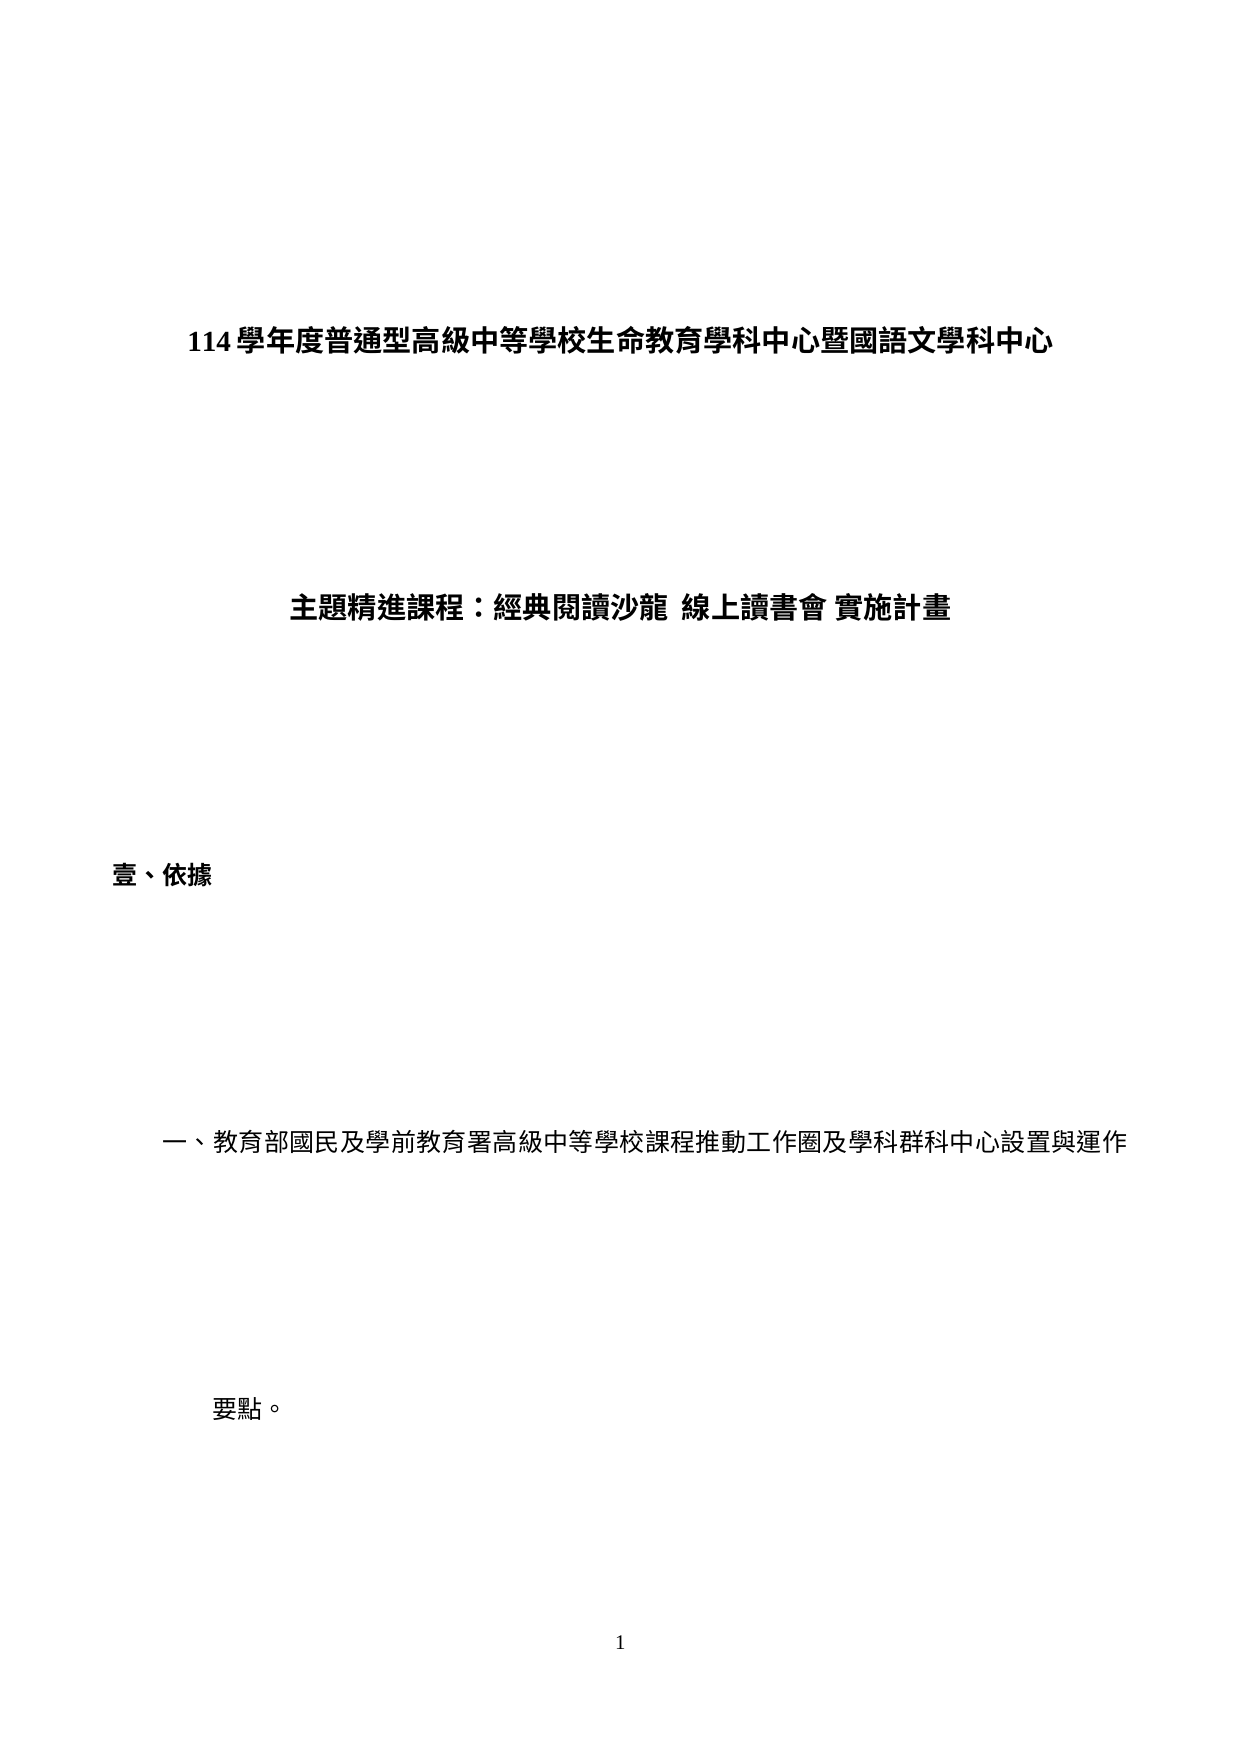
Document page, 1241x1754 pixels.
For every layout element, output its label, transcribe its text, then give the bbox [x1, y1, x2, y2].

text 主題精進課程：經典閱讀沙龍 線上讀書會 實施計畫 [112, 473, 1128, 740]
text 114學年度普通型高級中等學校生命教育學科中心暨國語文學科中心 [112, 205, 1128, 473]
text 壹、依據 [112, 740, 1128, 1007]
text 一、教育部國民及學前教育署高級中等學校課程推動工作圈及學科群科中心設置與運作要點。 [162, 1007, 1128, 1542]
